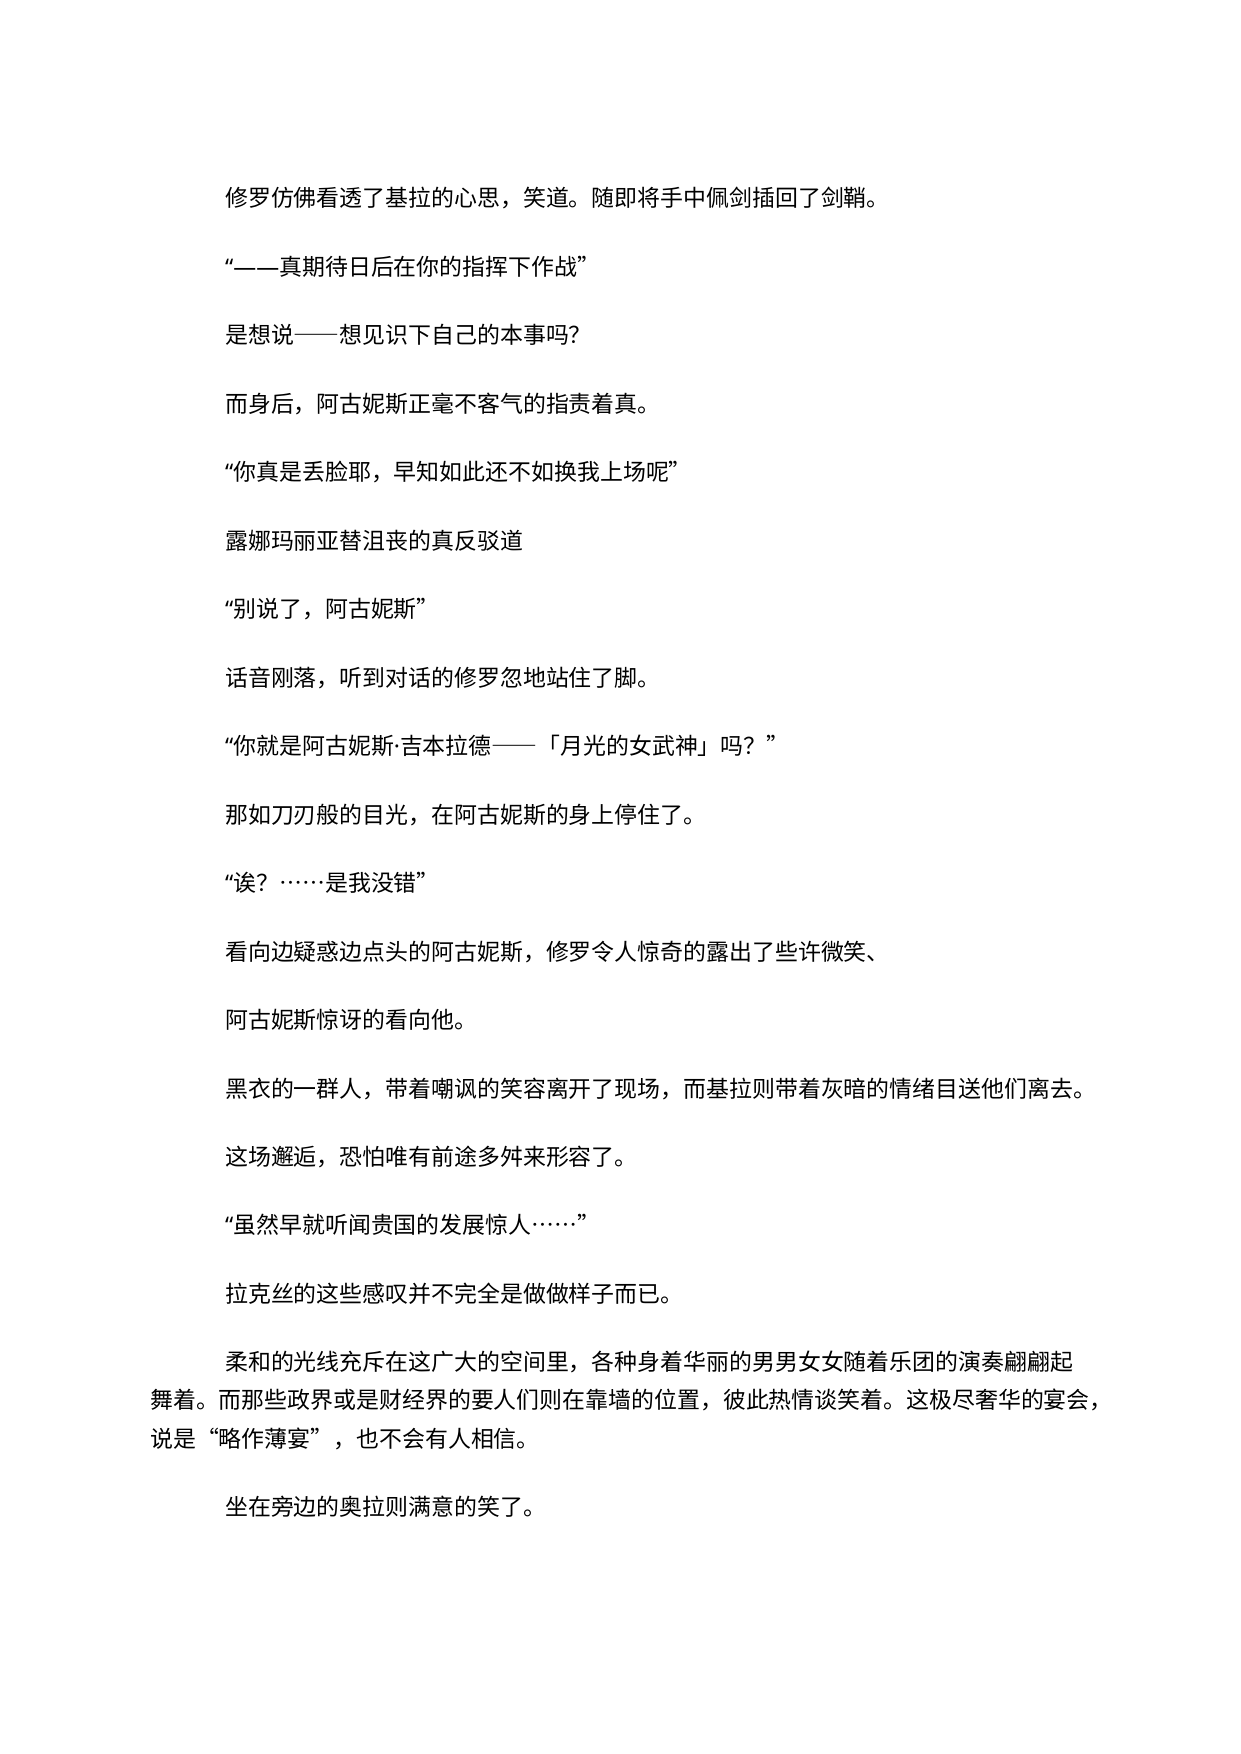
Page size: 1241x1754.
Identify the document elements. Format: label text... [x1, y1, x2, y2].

text 露娜玛丽亚替沮丧的真反驳道 [150, 523, 1090, 556]
text 这场邂逅，恐怕唯有前途多舛来形容了。 [150, 1139, 1090, 1172]
text 黑衣的一群人，带着嘲讽的笑容离开了现场，而基拉则带着灰暗的情绪目送他们离去。 [150, 1070, 1090, 1104]
text 阿古妮斯惊讶的看向他。 [150, 1002, 1090, 1035]
text 那如刀刃般的目光，在阿古妮斯的身上停住了。 [150, 797, 1090, 830]
text “诶？……是我没错” [150, 865, 1090, 898]
text 拉克丝的这些感叹并不完全是做做样子而已。 [150, 1276, 1090, 1309]
text 看向边疑惑边点头的阿古妮斯，修罗令人惊奇的露出了些许微笑、 [150, 933, 1090, 967]
text 是想说——想见识下自己的本事吗？ [150, 317, 1090, 350]
text 而身后，阿古妮斯正毫不客气的指责着真。 [150, 386, 1090, 419]
text 柔和的光线充斥在这广大的空间里，各种身着华丽的男男女女随着乐团的演奏翩翩起舞着。而那些政界或是财经界的要人们则在靠墙的位置，彼此热情谈笑着。这极尽奢华的宴会，说是“略作薄宴”，也不会有人相信。 [150, 1344, 1090, 1454]
text “别说了，阿古妮斯” [150, 591, 1090, 624]
text “——真期待日后在你的指挥下作战” [150, 249, 1090, 282]
text “虽然早就听闻贵国的发展惊人……” [150, 1207, 1090, 1241]
text 修罗仿佛看透了基拉的心思，笑道。随即将手中佩剑插回了剑鞘。 [150, 180, 1090, 213]
text “你真是丢脸耶，早知如此还不如换我上场呢” [150, 454, 1090, 487]
text 坐在旁边的奥拉则满意的笑了。 [150, 1489, 1090, 1522]
text 话音刚落，听到对话的修罗忽地站住了脚。 [150, 659, 1090, 693]
text “你就是阿古妮斯·吉本拉德——「月光的女武神」吗？” [150, 728, 1090, 761]
